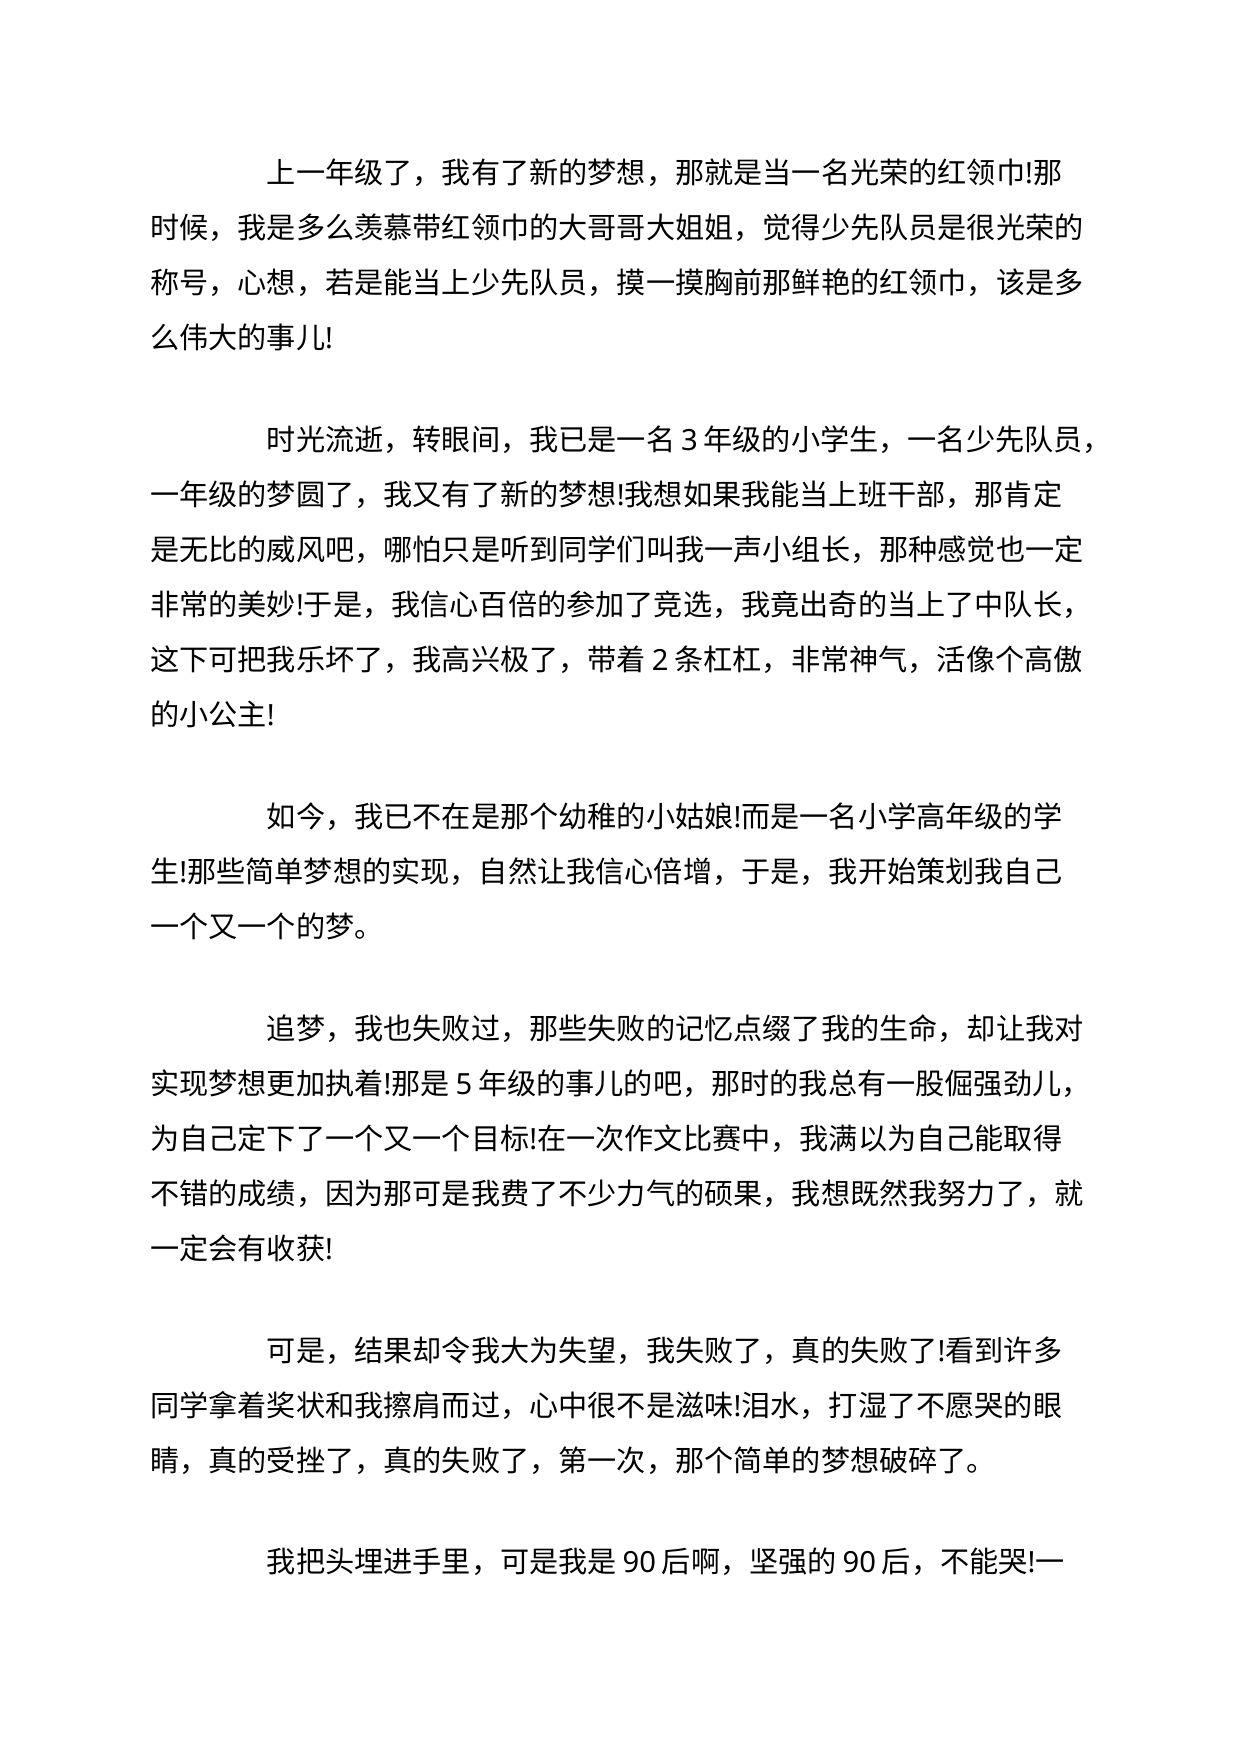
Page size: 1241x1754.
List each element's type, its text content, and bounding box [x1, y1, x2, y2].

text 时光流逝，转眼间，我已是一名3年级的小学生，一名少先队员，一年级的梦圆了，我又有了新的梦想!我想如果我能当上班干部，那肯定是无比的威风吧，哪怕只是听到同学们叫我一声小组长，那种感觉也一定非常的美妙!于是，我信心百倍的参加了竞选，我竟出奇的当上了中队长，这下可把我乐坏了，我高兴极了，带着2条杠杠，非常神气，活像个高傲的小公主! [150, 417, 1090, 734]
text 可是，结果却令我大为失望，我失败了，真的失败了!看到许多同学拿着奖状和我擦肩而过，心中很不是滋味!泪水，打湿了不愿哭的眼睛，真的受挫了，真的失败了，第一次，那个简单的梦想破碎了。 [150, 1327, 1090, 1479]
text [150, 1539, 1090, 1581]
text 追梦，我也失败过，那些失败的记忆点缀了我的生命，却让我对实现梦想更加执着!那是5年级的事儿的吧，那时的我总有一股倔强劲儿，为自己定下了一个又一个目标!在一次作文比赛中，我满以为自己能取得不错的成绩，因为那可是我费了不少力气的硕果，我想既然我努力了，就一定会有收获! [150, 1005, 1090, 1268]
text 如今，我已不在是那个幼稚的小姑娘!而是一名小学高年级的学生!那些简单梦想的实现，自然让我信心倍增，于是，我开始策划我自己一个又一个的梦。 [150, 794, 1090, 946]
text 上一年级了，我有了新的梦想，那就是当一名光荣的红领巾!那时候，我是多么羡慕带红领巾的大哥哥大姐姐，觉得少先队员是很光荣的称号，心想，若是能当上少先队员，摸一摸胸前那鲜艳的红领巾，该是多么伟大的事儿! [150, 150, 1090, 357]
